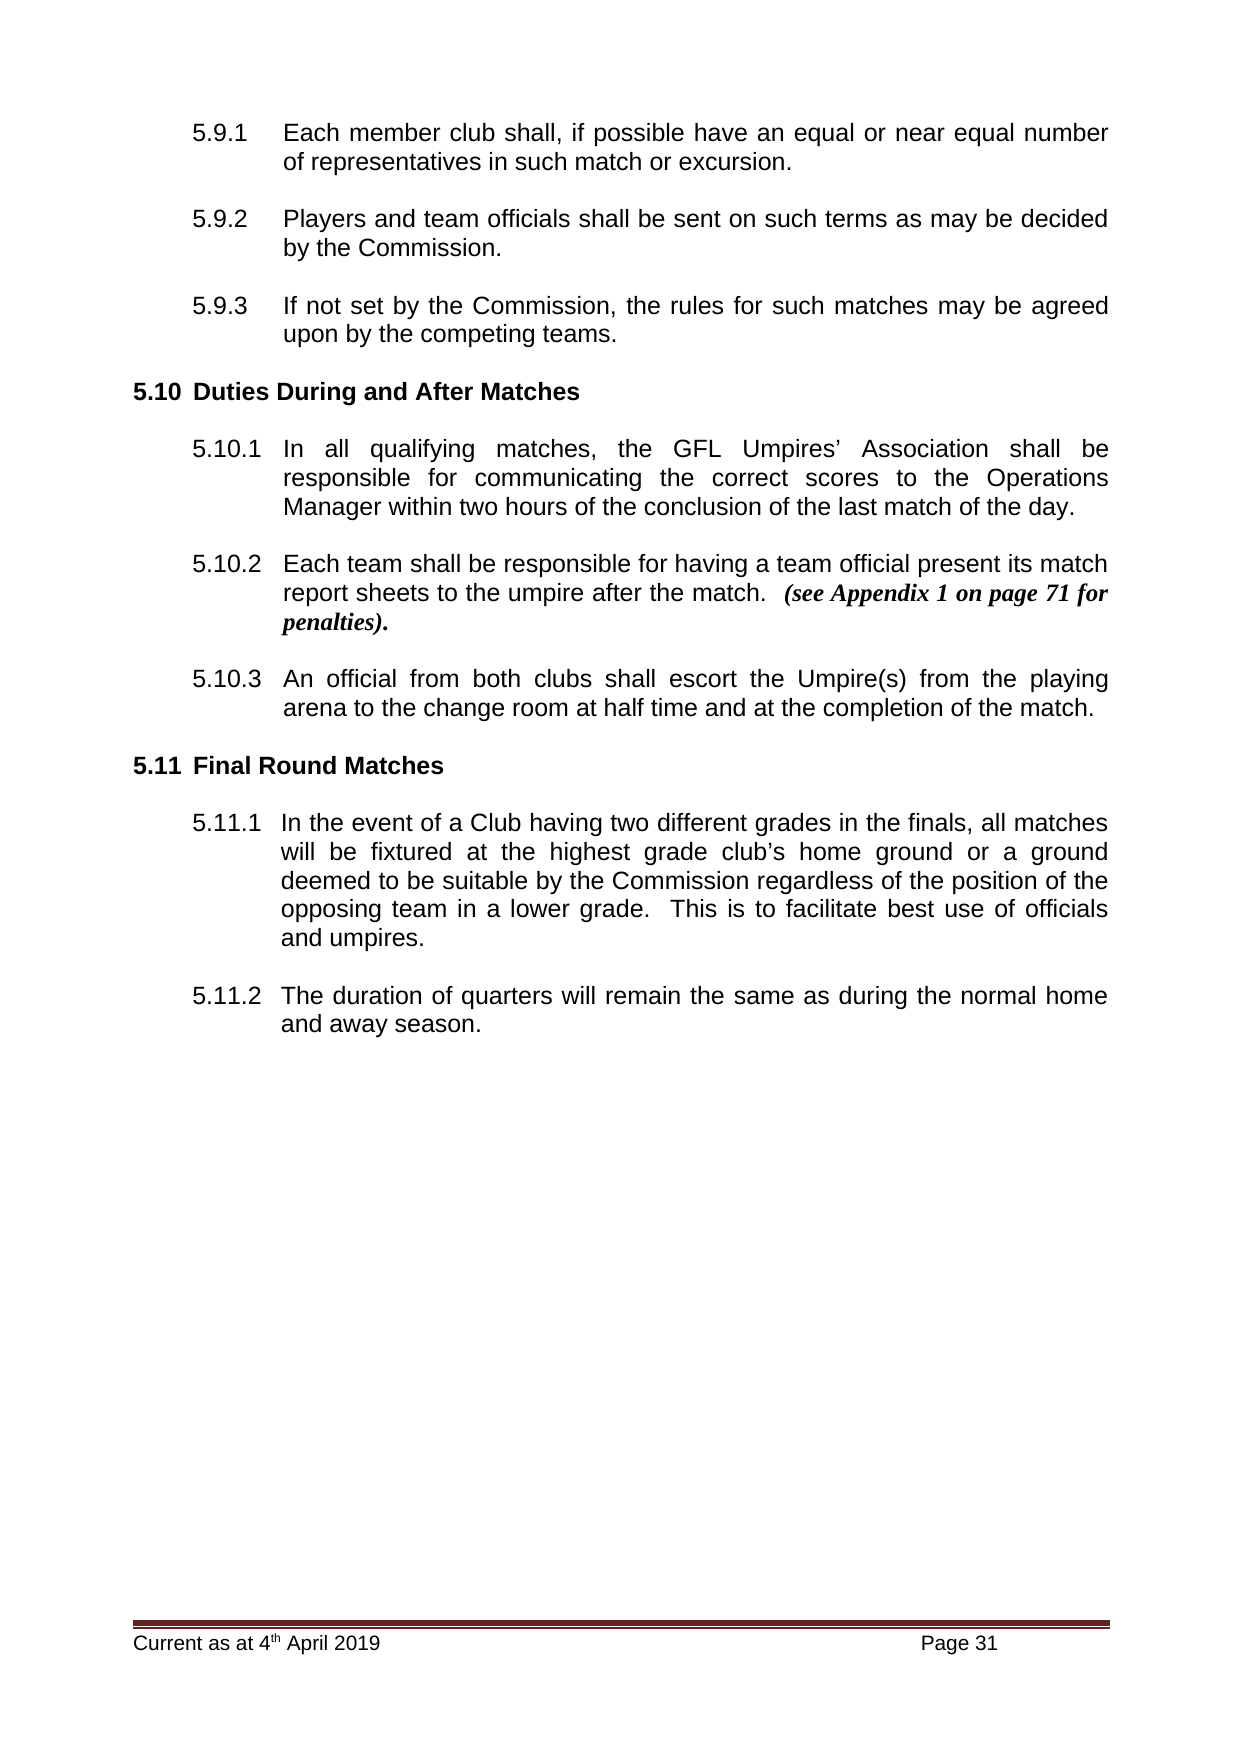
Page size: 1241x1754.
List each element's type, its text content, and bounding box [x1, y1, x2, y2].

subtitle 5.10 Duties During and After Matches [133, 377, 1110, 406]
text 5.10.1 In all qualifying matches, the GFL Umpires’ Association shall be responsible for communicating the correct scores to the Operations Manager within two hours of the conclusion of the last match of the day. [192, 434, 1110, 521]
subtitle 5.11 Final Round Matches [133, 751, 1110, 779]
text 5.10.3 An official from both clubs shall escort the Umpire(s) from the playing arena to the change room at half time and at the completion of the match. [192, 664, 1110, 722]
text 5.9.2 Players and team officials shall be sent on such terms as may be decided by the Commission. [192, 204, 1110, 262]
text 5.10.2 Each team shall be responsible for having a team official present its match report sheets to the umpire after the match. (see Appendix 1 on page 72 for penalties). [192, 549, 1110, 636]
text 5.11.1 In the event of a Club having two different grades in the finals, all matches will be fixtured at the highest grade club’s home ground or a ground deemed to be suitable by the Commission regardless of the position of the opposing team in a lower grade. This is to facilitate best use of officials and umpires. [192, 808, 1110, 952]
text 5.9.3 If not set by the Commission, the rules for such matches may be agreed upon by the competing teams. [192, 291, 1110, 348]
text 5.11.2 The duration of quarters will remain the same as during the normal home and away season. [192, 981, 1110, 1038]
text 5.9.1 Each member club shall, if possible have an equal or near equal number of representatives in such match or excursion. [192, 118, 1110, 176]
